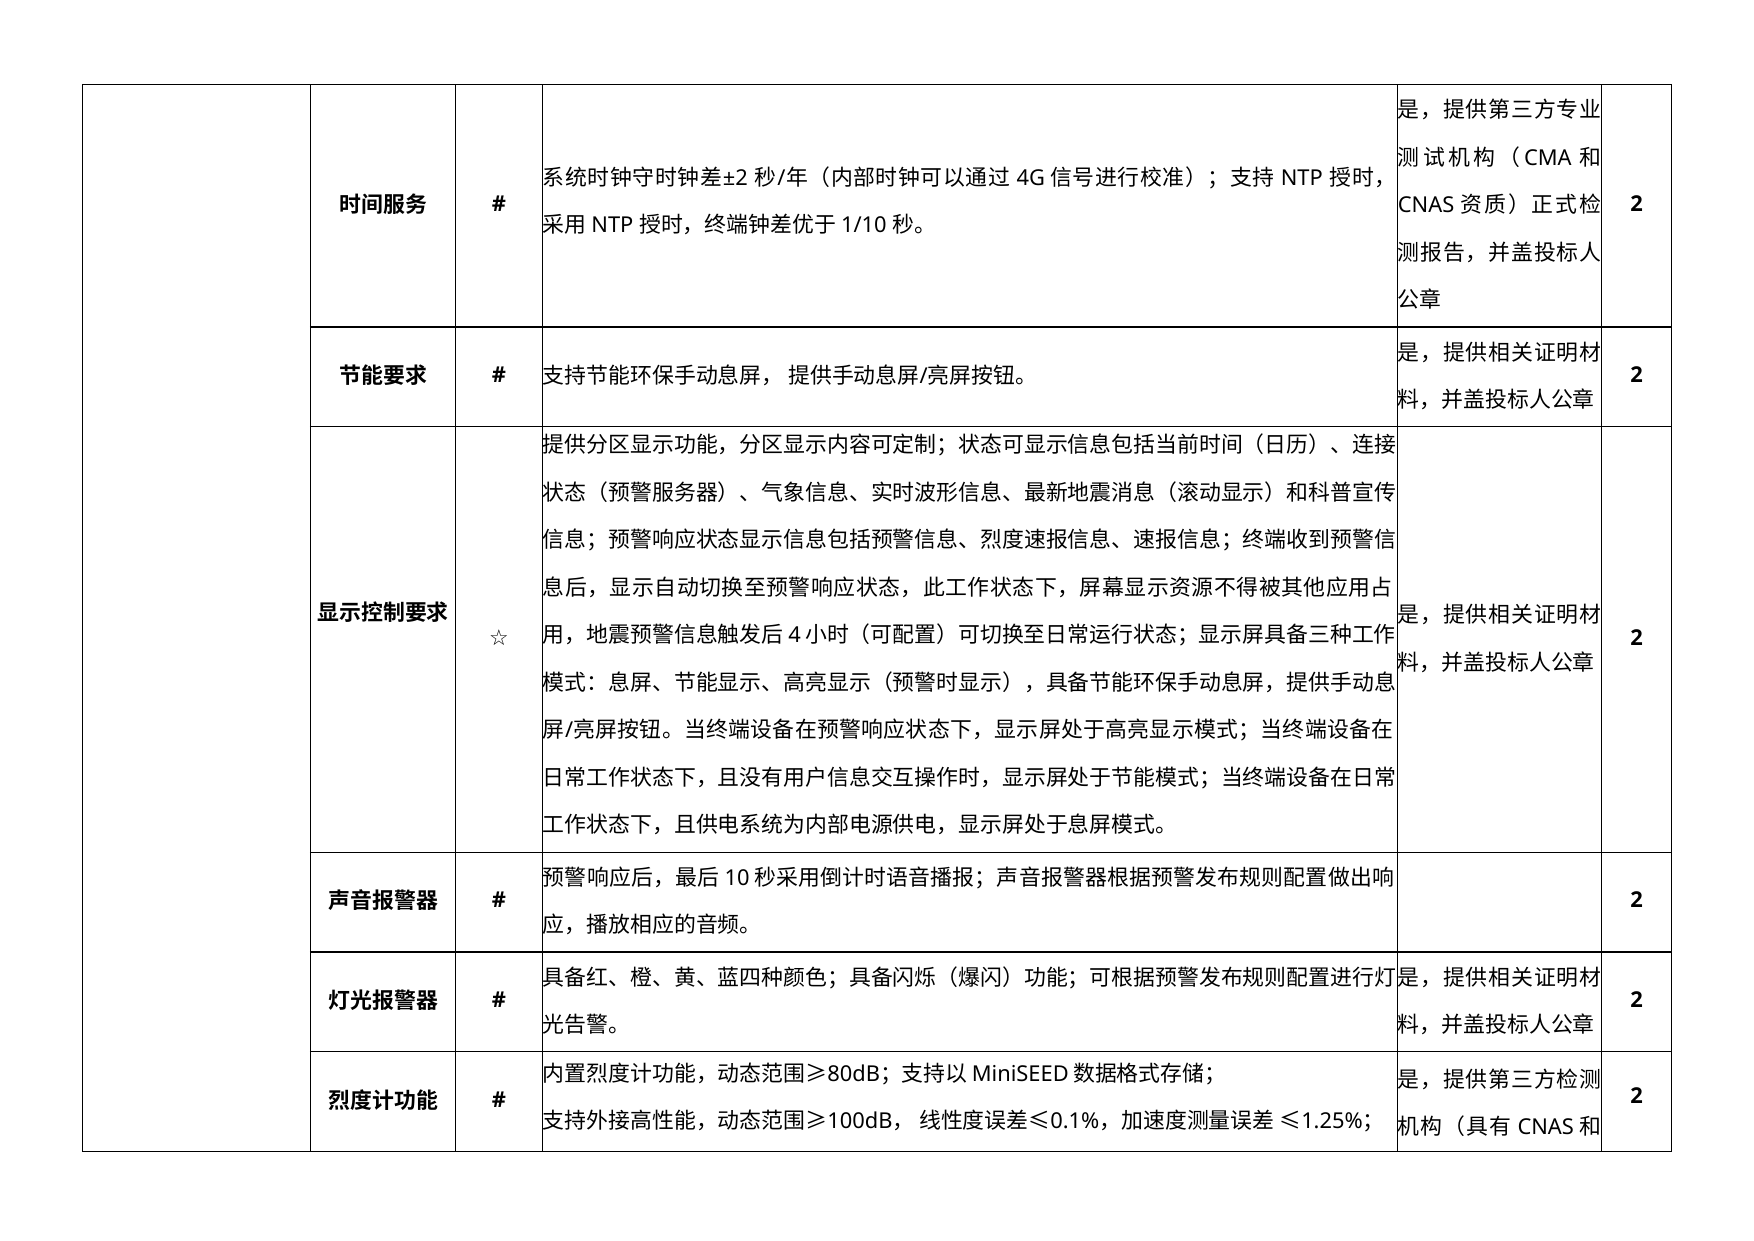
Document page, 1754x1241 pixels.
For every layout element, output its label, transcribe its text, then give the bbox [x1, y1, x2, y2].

table_cell 预警响应后，最后10秒采用倒计时语音播报；声音报警器根据预警发布规则配置做出响应，播放相应的音频。 [543, 853, 1397, 951]
table_cell # [456, 953, 542, 1051]
table_cell 声音报警器 [311, 853, 455, 951]
table_cell 提供分区显示功能，分区显示内容可定制；状态可显示信息包括当前时间（日历）、连接状态（预警服务器）、气象信息、实时波形信息、最新地震消息（滚动显示）和科普宣传信息；预警响应状态显示信息包括预警信息、烈度速报信息、速报信息；终端收到预警信息后，显示自动切换至预警响应状态，此工作状态下，屏幕显示资源不得被其他应用占用，地震预警信息触发后4小时（可配置）可切换至日常运行状态；显示屏具备三种工作模式：息屏、节能显示、高亮显示（预警时显示），具备节能环保手动息屏，提供手动息屏/亮屏按钮。当终端设备在预警响应状态下，显示屏处于高亮显示模式；当终端设备在日常工作状态下，且没有用户信息交互操作时，显示屏处于节能模式；当终端设备在日常工作状态下，且供电系统为内部电源供电，显示屏处于息屏模式。 [543, 427, 1397, 852]
table_cell # [456, 328, 542, 426]
table_cell # [456, 1052, 542, 1151]
table_cell ☆ [456, 427, 542, 852]
table_cell 是，提供相关证明材料，并盖投标人公章 [1398, 427, 1601, 852]
table_cell 2 [1602, 328, 1671, 426]
table_cell 2 [1602, 85, 1671, 326]
table_cell 显示控制要求 [311, 427, 455, 852]
table_cell 时间服务 [311, 85, 455, 326]
table_cell 2 [1602, 427, 1671, 852]
table_cell 节能要求 [311, 328, 455, 426]
table_cell 是，提供相关证明材料，并盖投标人公章 [1398, 953, 1601, 1051]
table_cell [1398, 1052, 1601, 1151]
table_cell 烈度计功能 [311, 1052, 455, 1151]
table_cell 灯光报警器 [311, 953, 455, 1051]
table_cell # [456, 85, 542, 326]
table_cell 2 [1602, 853, 1671, 951]
table_cell [1398, 853, 1601, 951]
table_cell 2 [1602, 1052, 1671, 1151]
table_cell 是，提供第三方专业测试机构（CMA和CNAS资质）正式检测报告，并盖投标人公章 [1398, 85, 1601, 326]
table_cell 系统时钟守时钟差±2 秒/年（内部时钟可以通过 4G信号进行校准）；支持 NTP 授时， 采用 NTP 授时，终端钟差优于 1/10 秒。 [543, 85, 1397, 326]
table_cell 支持节能环保手动息屏， 提供手动息屏/亮屏按钮。 [543, 328, 1397, 426]
table_cell 具备红、橙、黄、蓝四种颜色；具备闪烁（爆闪）功能；可根据预警发布规则配置进行灯光告警。 [543, 953, 1397, 1051]
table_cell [543, 1052, 1397, 1151]
table_cell 2 [1602, 953, 1671, 1051]
table_cell 是，提供相关证明材料，并盖投标人公章 [1398, 328, 1601, 426]
table_cell # [456, 853, 542, 951]
